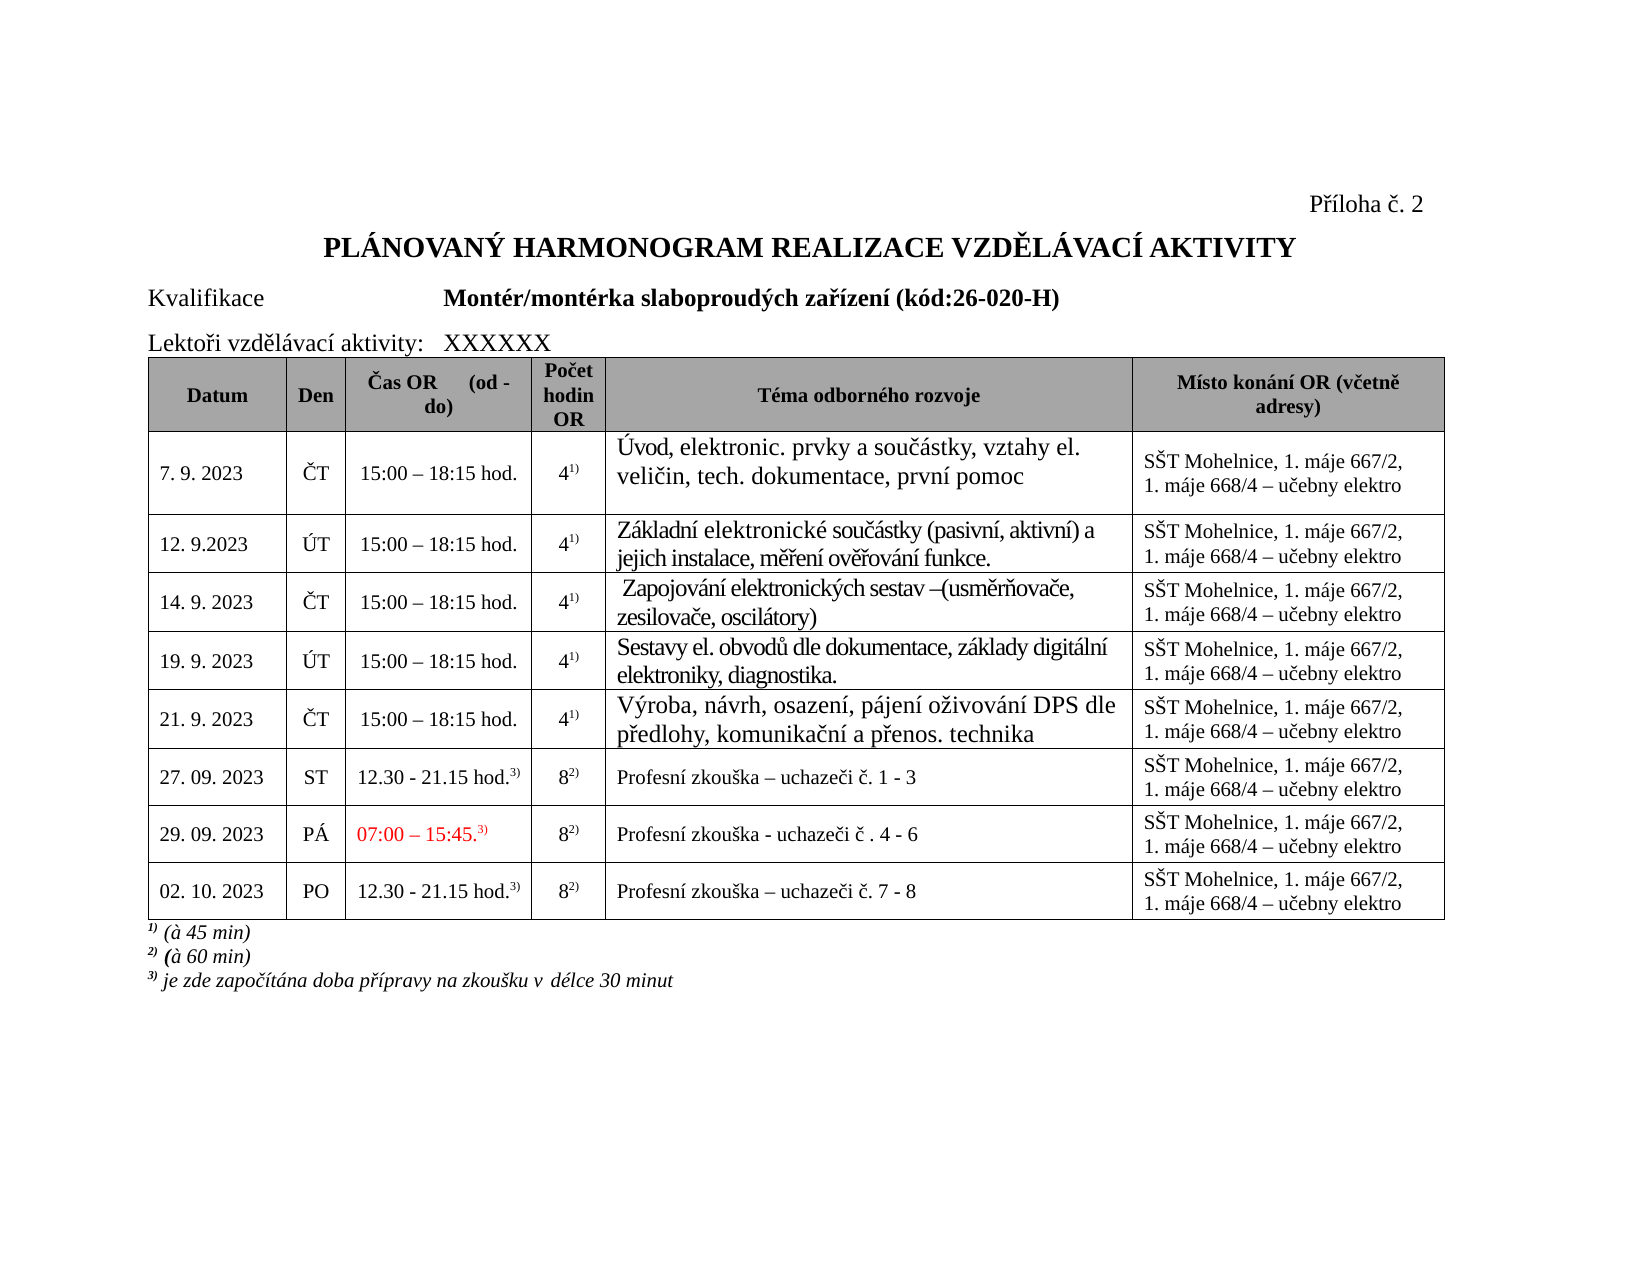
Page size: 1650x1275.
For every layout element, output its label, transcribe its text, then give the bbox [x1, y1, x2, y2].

table_cell 15:00 – 18:15 hod. [346, 515, 531, 572]
table_cell 21. 9. 2023 [149, 690, 286, 748]
table_cell SŠT Mohelnice, 1. máje 667/2, 1. máje 668/4 – učebny elektro [1133, 632, 1444, 689]
table_cell Výroba, návrh, osazení, pájení oživování DPS dle předlohy, komunikační a přenos. technika [606, 690, 1132, 748]
table_cell 02. 10. 2023 [149, 863, 286, 918]
table_cell ČT [287, 573, 345, 631]
table_cell 12.30 - 21.15 hod.3) [346, 863, 531, 918]
table_cell 12.30 - 21.15 hod.3) [346, 749, 531, 805]
table_header Téma odborného rozvoje [606, 358, 1132, 431]
table_cell ST [287, 749, 345, 805]
table_cell ÚT [287, 515, 345, 572]
table_cell 41) [532, 432, 605, 514]
table_cell SŠT Mohelnice, 1. máje 667/2, 1. máje 668/4 – učebny elektro [1133, 749, 1444, 805]
table_cell ČT [287, 690, 345, 748]
table_cell 41) [532, 515, 605, 572]
table_cell 7. 9. 2023 [149, 432, 286, 514]
table_cell SŠT Mohelnice, 1. máje 667/2, 1. máje 668/4 – učebny elektro [1133, 690, 1444, 748]
text 2) (à 60 min) [148, 944, 1477, 968]
text Kvalifikace Montér/montérka slaboproudých zařízení (kód:26-020-H) [148, 283, 1473, 311]
table_cell SŠT Mohelnice, 1. máje 667/2, 1. máje 668/4 – učebny elektro [1133, 863, 1444, 918]
table_cell 19. 9. 2023 [149, 632, 286, 689]
table_cell Profesní zkouška - uchazeči č . 4 - 6 [606, 806, 1132, 862]
table_cell 27. 09. 2023 [149, 749, 286, 805]
table_cell 07:00 – 15:45.3) [346, 806, 531, 862]
table_cell 41) [532, 573, 605, 631]
table_header Místo konání OR (včetně adresy) [1133, 358, 1444, 431]
table_cell 41) [532, 690, 605, 748]
table_cell PÁ [287, 806, 345, 862]
table_cell SŠT Mohelnice, 1. máje 667/2, 1. máje 668/4 – učebny elektro [1133, 515, 1444, 572]
table_header Datum [149, 358, 286, 431]
table_cell SŠT Mohelnice, 1. máje 667/2, 1. máje 668/4 – učebny elektro [1133, 806, 1444, 862]
table_cell 15:00 – 18:15 hod. [346, 632, 531, 689]
table_cell 15:00 – 18:15 hod. [346, 690, 531, 748]
table_cell Profesní zkouška – uchazeči č. 7 - 8 [606, 863, 1132, 918]
table_cell 14. 9. 2023 [149, 573, 286, 631]
table_cell 82) [532, 749, 605, 805]
table_cell Základní elektronické součástky (pasivní, aktivní) a jejich instalace, měření ověřování funkce. [606, 515, 1132, 572]
text Lektoři vzdělávací aktivity: XXXXXX [148, 328, 1473, 357]
table_cell ÚT [287, 632, 345, 689]
text 1) (à 45 min) [148, 919, 1477, 944]
table_cell 12. 9.2023 [149, 515, 286, 572]
table_cell Sestavy el. obvodů dle dokumentace, základy digitální elektroniky, diagnostika. [606, 632, 1132, 689]
table_header Čas OR (od - do) [346, 358, 531, 431]
table_header Den [287, 358, 345, 431]
table_cell ČT [287, 432, 345, 514]
table_cell 15:00 – 18:15 hod. [346, 432, 531, 514]
table_cell 41) [532, 632, 605, 689]
table_cell Úvod, elektronic. prvky a součástky, vztahy el. veličin, tech. dokumentace, první pomoc [606, 432, 1132, 514]
table_cell Zapojování elektronických sestav –(usměrňovače, zesilovače, oscilátory) [606, 573, 1132, 631]
table_cell SŠT Mohelnice, 1. máje 667/2, 1. máje 668/4 – učebny elektro [1133, 432, 1444, 514]
table_cell 29. 09. 2023 [149, 806, 286, 862]
table_cell Profesní zkouška – uchazeči č. 1 - 3 [606, 749, 1132, 805]
table_cell SŠT Mohelnice, 1. máje 667/2, 1. máje 668/4 – učebny elektro [1133, 573, 1444, 631]
table_cell 82) [532, 863, 605, 918]
text PLÁNOVANÝ HARMONOGRAM REALIZACE VZDĚLÁVACÍ AKTIVITY [148, 230, 1473, 264]
table_cell 82) [532, 806, 605, 862]
table_cell 15:00 – 18:15 hod. [346, 573, 531, 631]
text 3) je zde započítána doba přípravy na zkoušku v délce 30 minut [148, 968, 1477, 992]
table_cell PO [287, 863, 345, 918]
text Příloha č. 2 [148, 189, 1473, 218]
table_header Počet hodin OR [532, 358, 605, 431]
